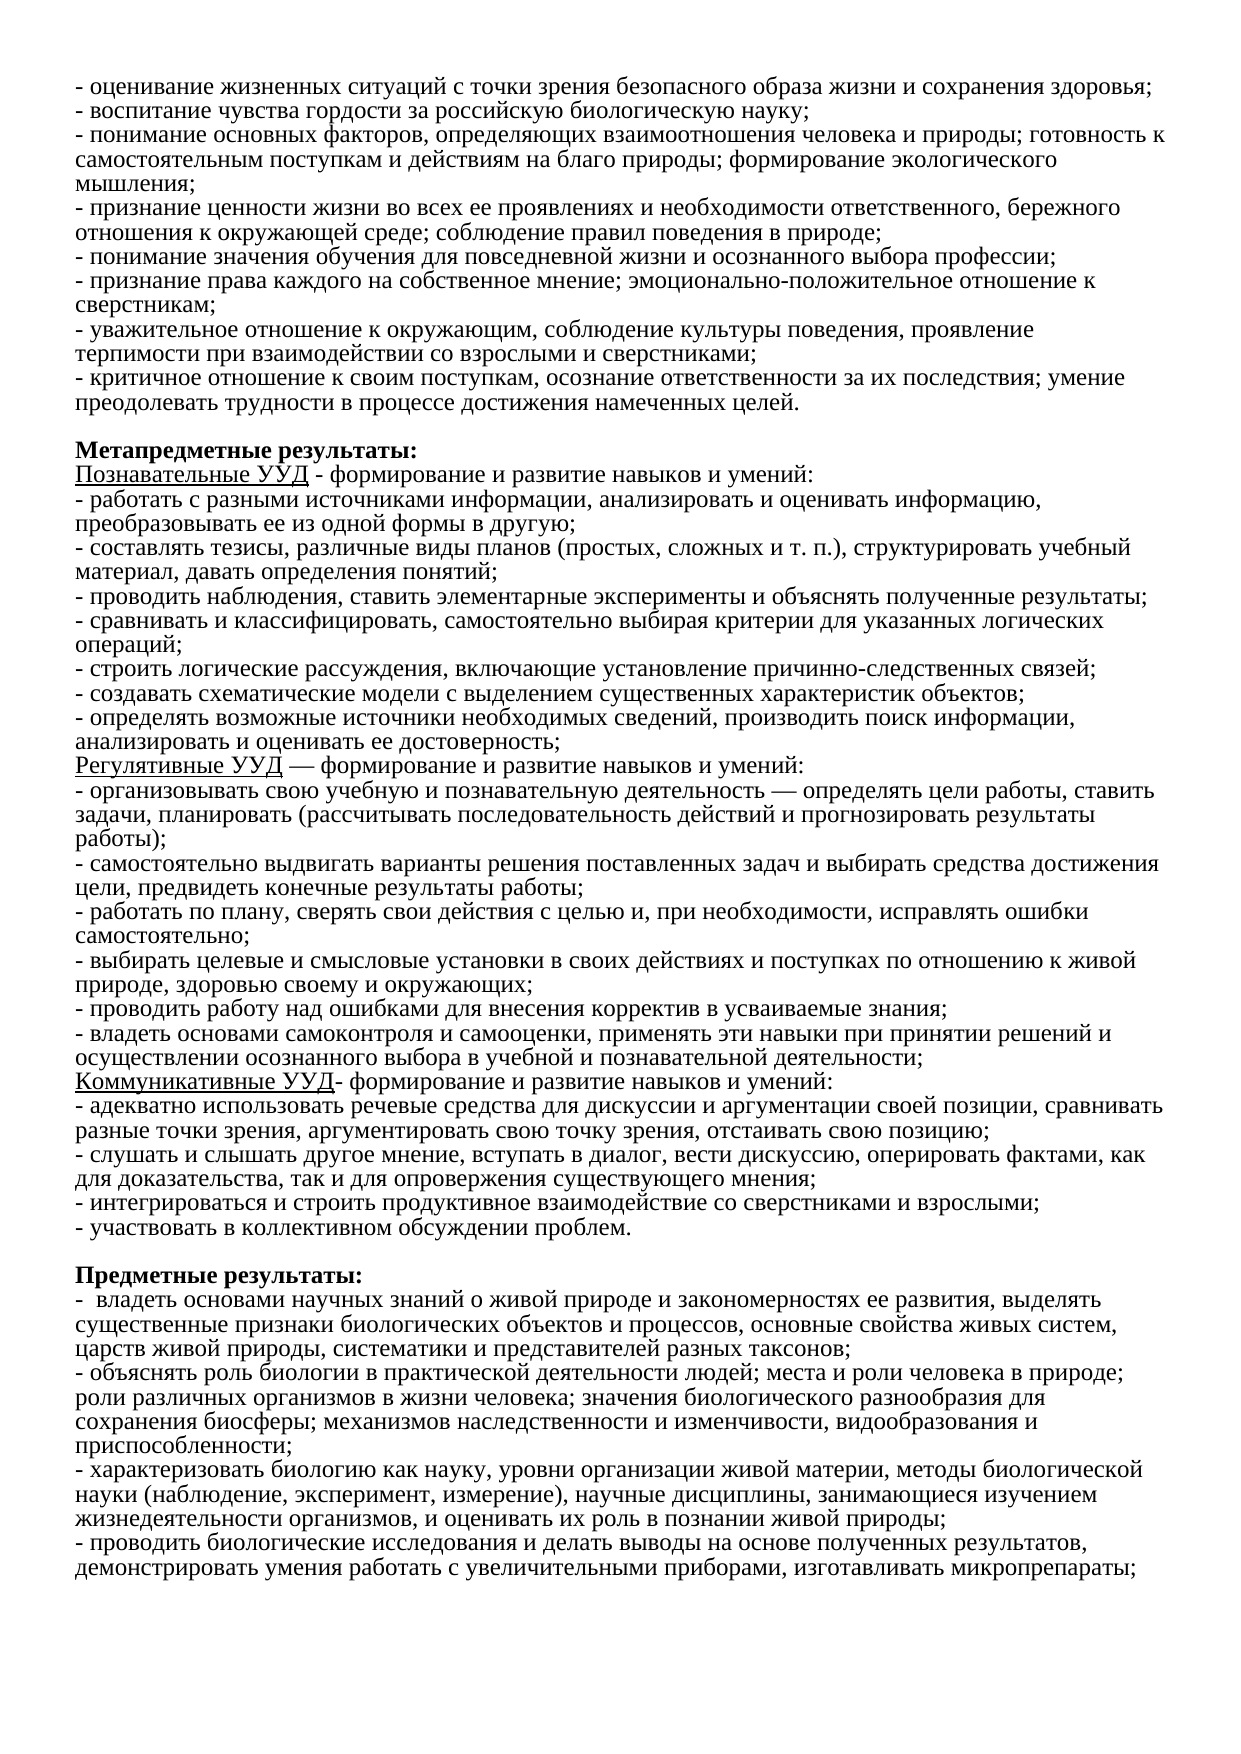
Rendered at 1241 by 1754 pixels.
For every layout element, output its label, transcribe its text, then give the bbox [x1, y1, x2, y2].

text - создавать схематические модели с выделением существенных характеристик объектов; [75, 682, 1165, 706]
text - владеть основами самоконтроля и самооценки, применять эти навыки при принятии решений и осуществлении осознанного выбора в учебной и познавательной деятельности; [75, 1022, 1165, 1070]
text Познавательные УУД - формирование и развитие навыков и умений: [75, 463, 1165, 488]
text - проводить биологические исследования и делать выводы на основе полученных результатов, демонстрировать умения работать с увеличительными приборами, изготавливать микропрепараты; [75, 1531, 1165, 1580]
text - признание права каждого на собственное мнение; эмоционально-положительное отношение к сверстникам; [75, 269, 1165, 318]
text - участвовать в коллективном обсуждении проблем. [75, 1216, 1165, 1240]
text - самостоятельно выдвигать варианты решения поставленных задач и выбирать средства достижения цели, предвидеть конечные результаты работы; [75, 852, 1165, 900]
text - слушать и слышать другое мнение, вступать в диалог, вести дискуссию, оперировать фактами, как для доказательства, так и для опровержения существующего мнения; [75, 1143, 1165, 1191]
text - характеризовать биологию как науку, уровни организации живой материи, методы биологической науки (наблюдение, эксперимент, измерение), научные дисциплины, занимающиеся изучением жизнедеятельности организмов, и оценивать их роль в познании живой природы; [75, 1458, 1165, 1531]
text - оценивание жизненных ситуаций с точки зрения безопасного образа жизни и сохранения здоровья; [75, 75, 1165, 99]
text Метапредметные результаты: [75, 439, 1165, 463]
text - работать с разными источниками информации, анализировать и оценивать информацию, преобразовывать ее из одной формы в другую; [75, 488, 1165, 536]
text - составлять тезисы, различные виды планов (простых, сложных и т. п.), структурировать учебный материал, давать определения понятий; [75, 536, 1165, 585]
text - воспитание чувства гордости за российскую биологическую науку; [75, 99, 1165, 123]
text Коммуникативные УУД- формирование и развитие навыков и умений: [75, 1070, 1165, 1094]
text - сравнивать и классифицировать, самостоятельно выбирая критерии для указанных логических операций; [75, 609, 1165, 657]
text - определять возможные источники необходимых сведений, производить поиск информации, анализировать и оценивать ее достоверность; [75, 706, 1165, 754]
text - уважительное отношение к окружающим, соблюдение культуры поведения, проявление терпимости при взаимодействии со взрослыми и сверстниками; [75, 318, 1165, 366]
text - критичное отношение к своим поступкам, осознание ответственности за их последствия; умение преодолевать трудности в процессе достижения намеченных целей. [75, 366, 1165, 415]
text - организовывать свою учебную и познавательную деятельность — определять цели работы, ставить задачи, планировать (рассчитывать последовательность действий и прогнозировать результаты работы); [75, 779, 1165, 852]
text - признание ценности жизни во всех ее проявлениях и необходимости ответственного, бережного отношения к окружающей среде; соблюдение правил поведения в природе; [75, 196, 1165, 245]
text - выбирать целевые и смысловые установки в своих действиях и поступках по отношению к живой природе, здоровью своему и окружающих; [75, 949, 1165, 997]
text - работать по плану, сверять свои действия с целью и, при необходимости, исправлять ошибки самостоятельно; [75, 900, 1165, 949]
text Регулятивные УУД — формирование и развитие навыков и умений: [75, 754, 1165, 779]
text - понимание основных факторов, определяющих взаимоотношения человека и природы; готовность к самостоятельным поступкам и действиям на благо природы; формирование экологического мышления; [75, 123, 1165, 196]
text - владеть основами научных знаний о живой природе и закономерностях ее развития, выделять существенные признаки биологических объектов и процессов, основные свойства живых систем, царств живой природы, систематики и представителей разных таксонов; [75, 1288, 1165, 1361]
text - объяснять роль биологии в практической деятельности людей; места и роли человека в природе; роли различных организмов в жизни человека; значения биологического разнообразия для сохранения биосферы; механизмов наследственности и изменчивости, видообразования и приспособленности; [75, 1361, 1165, 1458]
text - понимание значения обучения для повседневной жизни и осознанного выбора профессии; [75, 245, 1165, 269]
text Предметные результаты: [75, 1264, 1165, 1288]
text - проводить работу над ошибками для внесения корректив в усваиваемые знания; [75, 997, 1165, 1022]
text - строить логические рассуждения, включающие установление причинно-следственных связей; [75, 657, 1165, 682]
text - адекватно использовать речевые средства для дискуссии и аргументации своей позиции, сравнивать разные точки зрения, аргументировать свою точку зрения, отстаивать свою позицию; [75, 1094, 1165, 1143]
text - проводить наблюдения, ставить элементарные эксперименты и объяснять полученные результаты; [75, 585, 1165, 609]
text - интегрироваться и строить продуктивное взаимодействие со сверстниками и взрослыми; [75, 1191, 1165, 1216]
